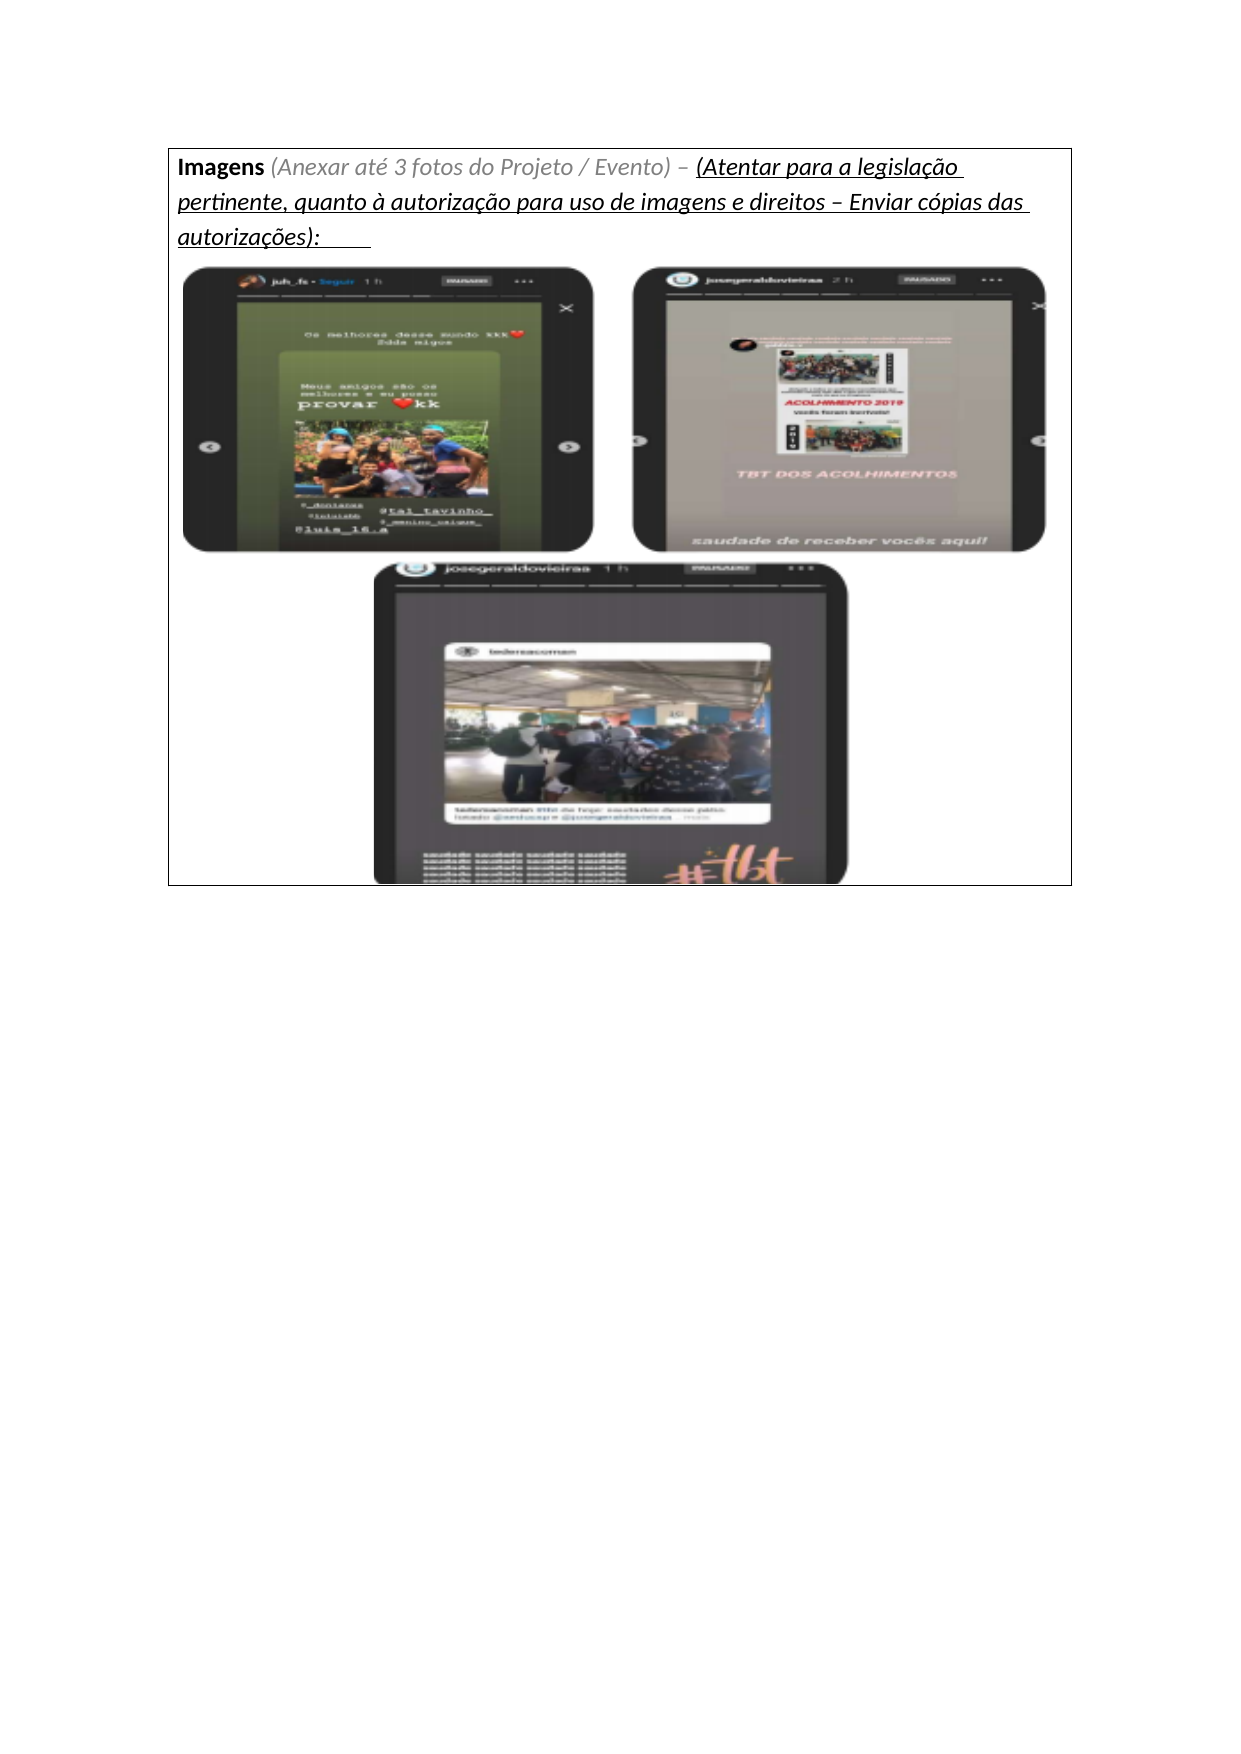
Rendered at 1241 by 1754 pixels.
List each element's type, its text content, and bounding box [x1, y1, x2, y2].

picture [373, 560, 867, 884]
text Imagens (Anexar até 3 fotos do Projeto / Evento) – (Atentar para a legislação pertinente, quanto à autorização para uso de imagens e direitos – Enviar cópias das autorizações): [169, 149, 1071, 251]
picture [183, 255, 1058, 556]
